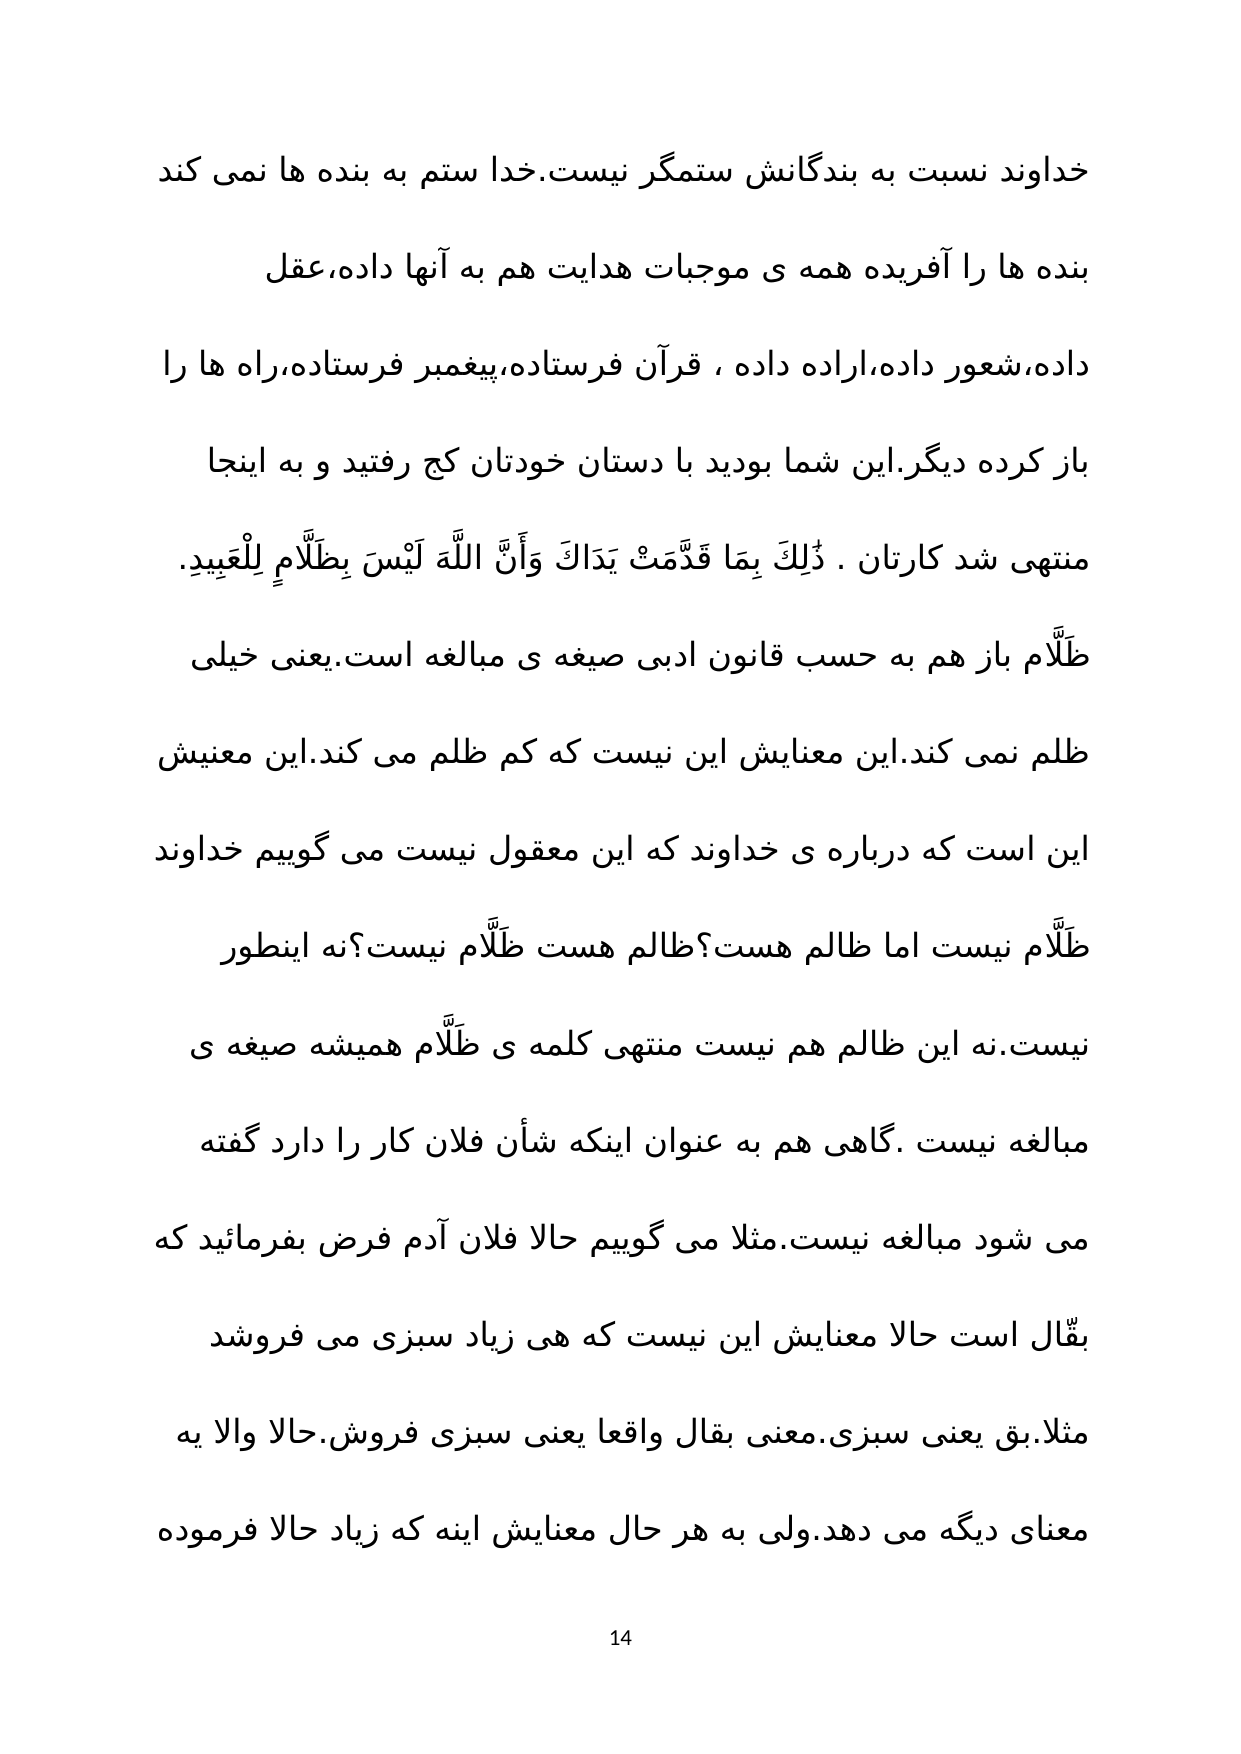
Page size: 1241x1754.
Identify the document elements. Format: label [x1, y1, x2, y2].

text [150, 150, 1090, 1548]
